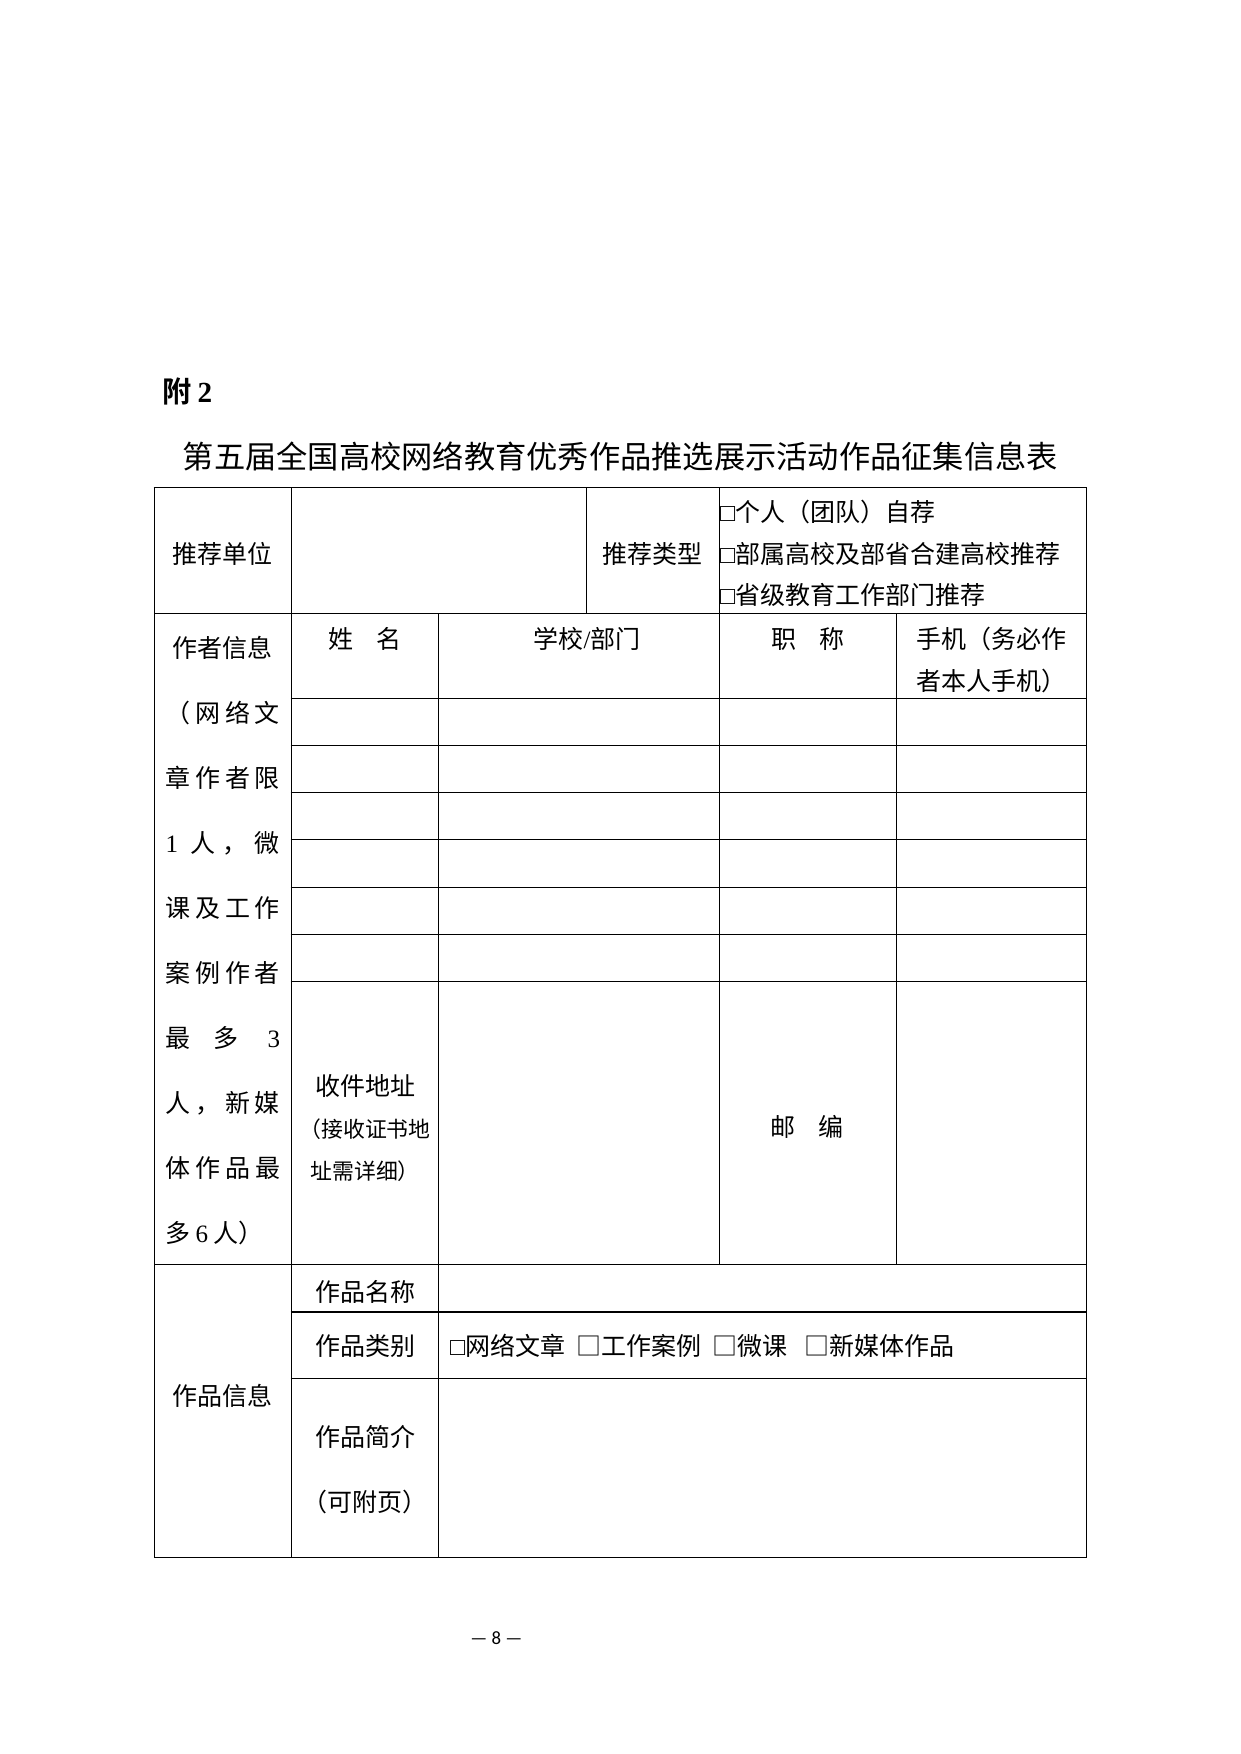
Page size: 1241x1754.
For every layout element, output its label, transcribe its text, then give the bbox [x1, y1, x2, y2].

table_cell [720, 840, 896, 887]
table_header □个人（团队）自荐 □部属高校及部省合建高校推荐 □省级教育工作部门推荐 [720, 488, 1086, 613]
table_cell [897, 982, 1086, 1264]
table_cell [439, 888, 719, 934]
table_cell [720, 888, 896, 934]
table_cell 职 称 [720, 614, 896, 697]
table_header [292, 488, 586, 613]
table_cell 作品信息 [155, 1265, 291, 1557]
table_cell 姓 名 [292, 614, 438, 697]
table_cell □网络文章 □工作案例 □微课 □新媒体作品 [439, 1313, 1086, 1377]
table_header 推荐单位 [155, 488, 291, 613]
table_cell [439, 1265, 1086, 1311]
table_cell 作品名称 [292, 1265, 438, 1311]
table_cell [720, 699, 896, 745]
table_cell [897, 888, 1086, 934]
table_cell [292, 935, 438, 981]
table_cell [292, 888, 438, 934]
table_cell 邮 编 [720, 982, 896, 1264]
text 附2 [162, 357, 1078, 422]
table_cell [720, 935, 896, 981]
table_cell [439, 746, 719, 792]
table_cell [897, 699, 1086, 745]
table_cell 学校/部门 [439, 614, 719, 697]
table_cell [439, 982, 719, 1264]
table_cell [292, 699, 438, 745]
table_cell [439, 699, 719, 745]
table_cell 收件地址 （接收证书地址需详细） [292, 982, 438, 1264]
table_cell [720, 746, 896, 792]
table_cell [292, 840, 438, 887]
table_cell 作品简介（可附页） [292, 1379, 438, 1557]
table_cell 手机（务必作者本人手机） [897, 614, 1086, 697]
table_header 推荐类型 [587, 488, 719, 613]
text 第五届全国高校网络教育优秀作品推选展示活动作品征集信息表 [162, 422, 1078, 487]
table_cell [897, 746, 1086, 792]
table_cell [897, 840, 1086, 887]
table_cell [292, 746, 438, 792]
table_cell [292, 793, 438, 839]
table_cell [439, 793, 719, 839]
table_cell [720, 793, 896, 839]
table_cell 作者信息 （网络文章作者限1人，微课及工作案例作者最多3人，新媒体作品最多6人） [155, 614, 291, 1264]
table_cell 作品类别 [292, 1313, 438, 1377]
table_cell [897, 793, 1086, 839]
table_cell [439, 840, 719, 887]
table_cell [897, 935, 1086, 981]
table_cell [439, 1379, 1086, 1557]
table_cell [439, 935, 719, 981]
